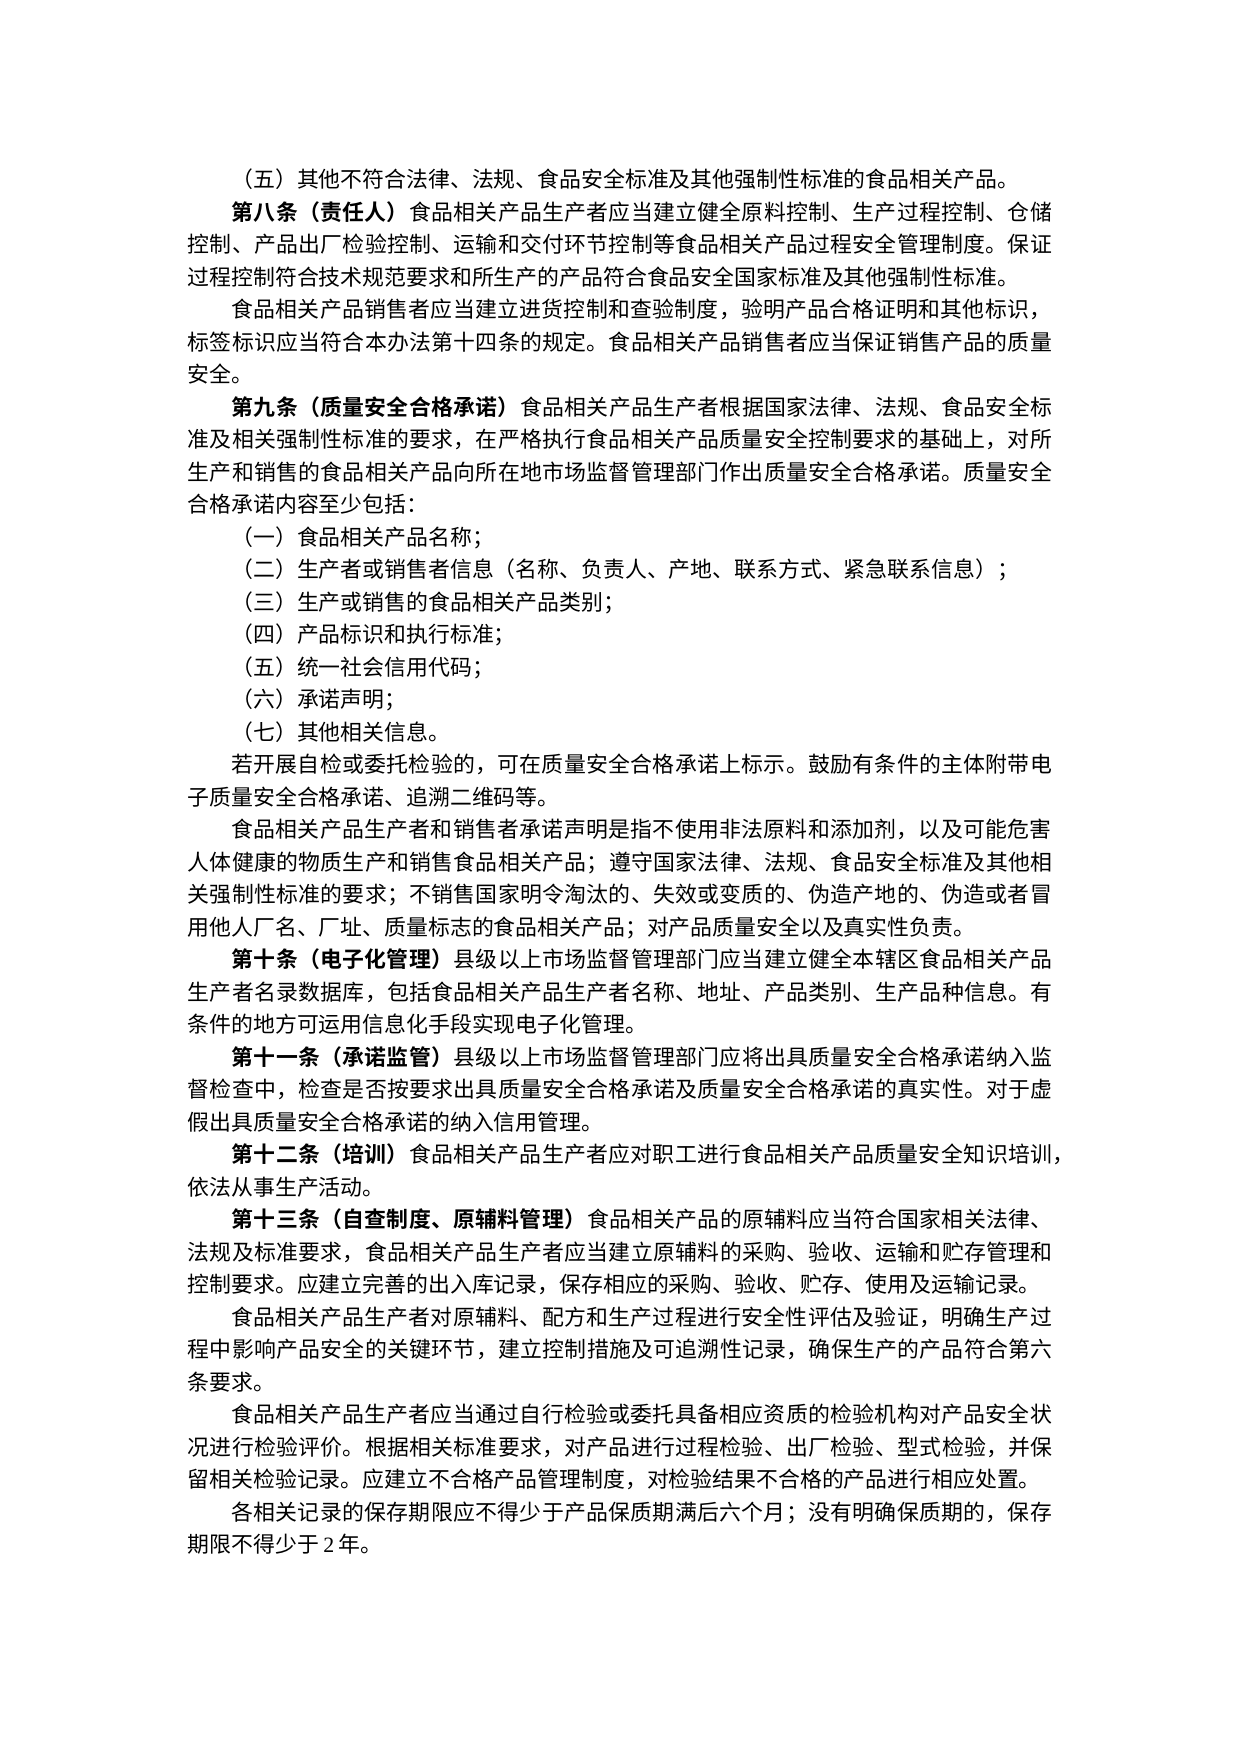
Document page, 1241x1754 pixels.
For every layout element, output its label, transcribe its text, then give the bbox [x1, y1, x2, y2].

text 第十条（电子化管理）县级以上市场监督管理部门应当建立健全本辖区食品相关产品生产者名录数据库，包括食品相关产品生产者名称、地址、产品类别、生产品种信息。有条件的地方可运用信息化手段实现电子化管理。 [187, 942, 1053, 1039]
text 第八条（责任人）食品相关产品生产者应当建立健全原料控制、生产过程控制、仓储控制、产品出厂检验控制、运输和交付环节控制等食品相关产品过程安全管理制度。保证过程控制符合技术规范要求和所生产的产品符合食品安全国家标准及其他强制性标准。 [187, 194, 1053, 292]
text （三）生产或销售的食品相关产品类别； [187, 584, 1053, 617]
text （五）统一社会信用代码； [187, 649, 1053, 682]
text 食品相关产品生产者应当通过自行检验或委托具备相应资质的检验机构对产品安全状况进行检验评价。根据相关标准要求，对产品进行过程检验、出厂检验、型式检验，并保留相关检验记录。应建立不合格产品管理制度，对检验结果不合格的产品进行相应处置。 [187, 1397, 1053, 1494]
text 食品相关产品销售者应当建立进货控制和查验制度，验明产品合格证明和其他标识，标签标识应当符合本办法第十四条的规定。食品相关产品销售者应当保证销售产品的质量安全。 [187, 292, 1053, 389]
text 食品相关产品生产者对原辅料、配方和生产过程进行安全性评估及验证，明确生产过程中影响产品安全的关键环节，建立控制措施及可追溯性记录，确保生产的产品符合第六条要求。 [187, 1299, 1053, 1397]
text （一）食品相关产品名称； [187, 519, 1053, 552]
text 第十一条（承诺监管）县级以上市场监督管理部门应将出具质量安全合格承诺纳入监督检查中，检查是否按要求出具质量安全合格承诺及质量安全合格承诺的真实性。对于虚假出具质量安全合格承诺的纳入信用管理。 [187, 1039, 1053, 1137]
text 第十二条（培训）食品相关产品生产者应对职工进行食品相关产品质量安全知识培训，依法从事生产活动。 [187, 1137, 1053, 1202]
text 若开展自检或委托检验的，可在质量安全合格承诺上标示。鼓励有条件的主体附带电子质量安全合格承诺、追溯二维码等。 [187, 747, 1053, 812]
text （四）产品标识和执行标准； [187, 617, 1053, 649]
text （六）承诺声明； [187, 682, 1053, 714]
text 食品相关产品生产者和销售者承诺声明是指不使用非法原料和添加剂，以及可能危害人体健康的物质生产和销售食品相关产品；遵守国家法律、法规、食品安全标准及其他相关强制性标准的要求；不销售国家明令淘汰的、失效或变质的、伪造产地的、伪造或者冒用他人厂名、厂址、质量标志的食品相关产品；对产品质量安全以及真实性负责。 [187, 812, 1053, 942]
text 第九条（质量安全合格承诺）食品相关产品生产者根据国家法律、法规、食品安全标准及相关强制性标准的要求，在严格执行食品相关产品质量安全控制要求的基础上，对所生产和销售的食品相关产品向所在地市场监督管理部门作出质量安全合格承诺。质量安全合格承诺内容至少包括： [187, 389, 1053, 519]
text 第十三条（自查制度、原辅料管理）食品相关产品的原辅料应当符合国家相关法律、法规及标准要求，食品相关产品生产者应当建立原辅料的采购、验收、运输和贮存管理和控制要求。应建立完善的出入库记录，保存相应的采购、验收、贮存、使用及运输记录。 [187, 1202, 1053, 1299]
text （五）其他不符合法律、法规、食品安全标准及其他强制性标准的食品相关产品。 [187, 162, 1053, 194]
text （二）生产者或销售者信息（名称、负责人、产地、联系方式、紧急联系信息）； [187, 552, 1053, 584]
text （七）其他相关信息。 [187, 714, 1053, 747]
text 各相关记录的保存期限应不得少于产品保质期满后六个月；没有明确保质期的，保存期限不得少于2年。 [187, 1494, 1053, 1559]
